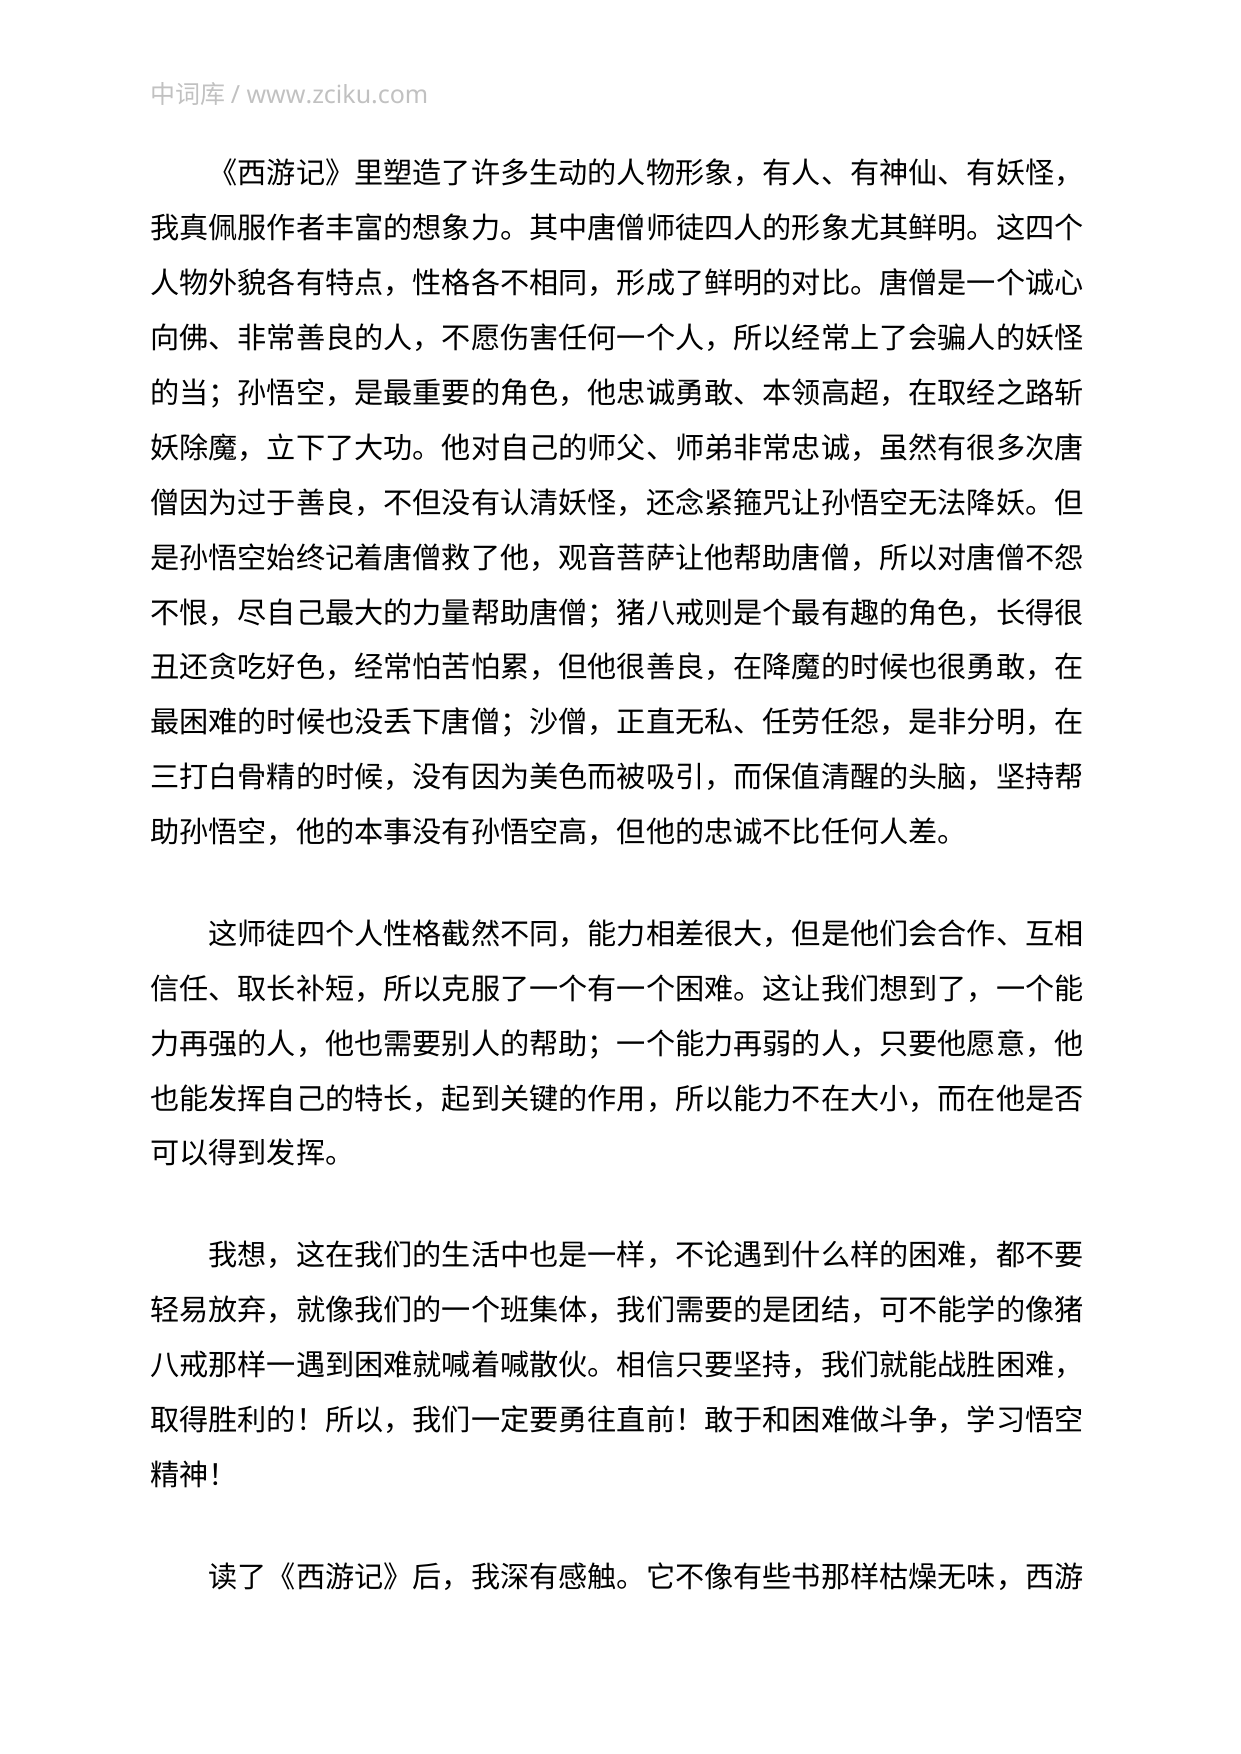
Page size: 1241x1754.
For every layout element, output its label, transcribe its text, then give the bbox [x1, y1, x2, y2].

text 《西游记》里塑造了许多生动的人物形象，有人、有神仙、有妖怪，我真佩服作者丰富的想象力。其中唐僧师徒四人的形象尤其鲜明。这四个人物外貌各有特点，性格各不相同，形成了鲜明的对比。唐僧是一个诚心向佛、非常善良的人，不愿伤害任何一个人，所以经常上了会骗人的妖怪的当；孙悟空，是最重要的角色，他忠诚勇敢、本领高超，在取经之路斩妖除魔，立下了大功。他对自己的师父、师弟非常忠诚，虽然有很多次唐僧因为过于善良，不但没有认清妖怪，还念紧箍咒让孙悟空无法降妖。但是孙悟空始终记着唐僧救了他，观音菩萨让他帮助唐僧，所以对唐僧不怨不恨，尽自己最大的力量帮助唐僧；猪八戒则是个最有趣的角色，长得很丑还贪吃好色，经常怕苦怕累，但他很善良，在降魔的时候也很勇敢，在最困难的时候也没丢下唐僧；沙僧，正直无私、任劳任怨，是非分明，在三打白骨精的时候，没有因为美色而被吸引，而保值清醒的头脑，坚持帮助孙悟空，他的本事没有孙悟空高，但他的忠诚不比任何人差。 [150, 150, 1090, 851]
text 我想，这在我们的生活中也是一样，不论遇到什么样的困难，都不要轻易放弃，就像我们的一个班集体，我们需要的是团结，可不能学的像猪八戒那样一遇到困难就喊着喊散伙。相信只要坚持，我们就能战胜困难，取得胜利的！所以，我们一定要勇往直前！敢于和困难做斗争，学习悟空精神！ [150, 1232, 1090, 1494]
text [150, 1553, 1090, 1596]
text 这师徒四个人性格截然不同，能力相差很大，但是他们会合作、互相信任、取长补短，所以克服了一个有一个困难。这让我们想到了，一个能力再强的人，他也需要别人的帮助；一个能力再弱的人，只要他愿意，他也能发挥自己的特长，起到关键的作用，所以能力不在大小，而在他是否可以得到发挥。 [150, 911, 1090, 1172]
